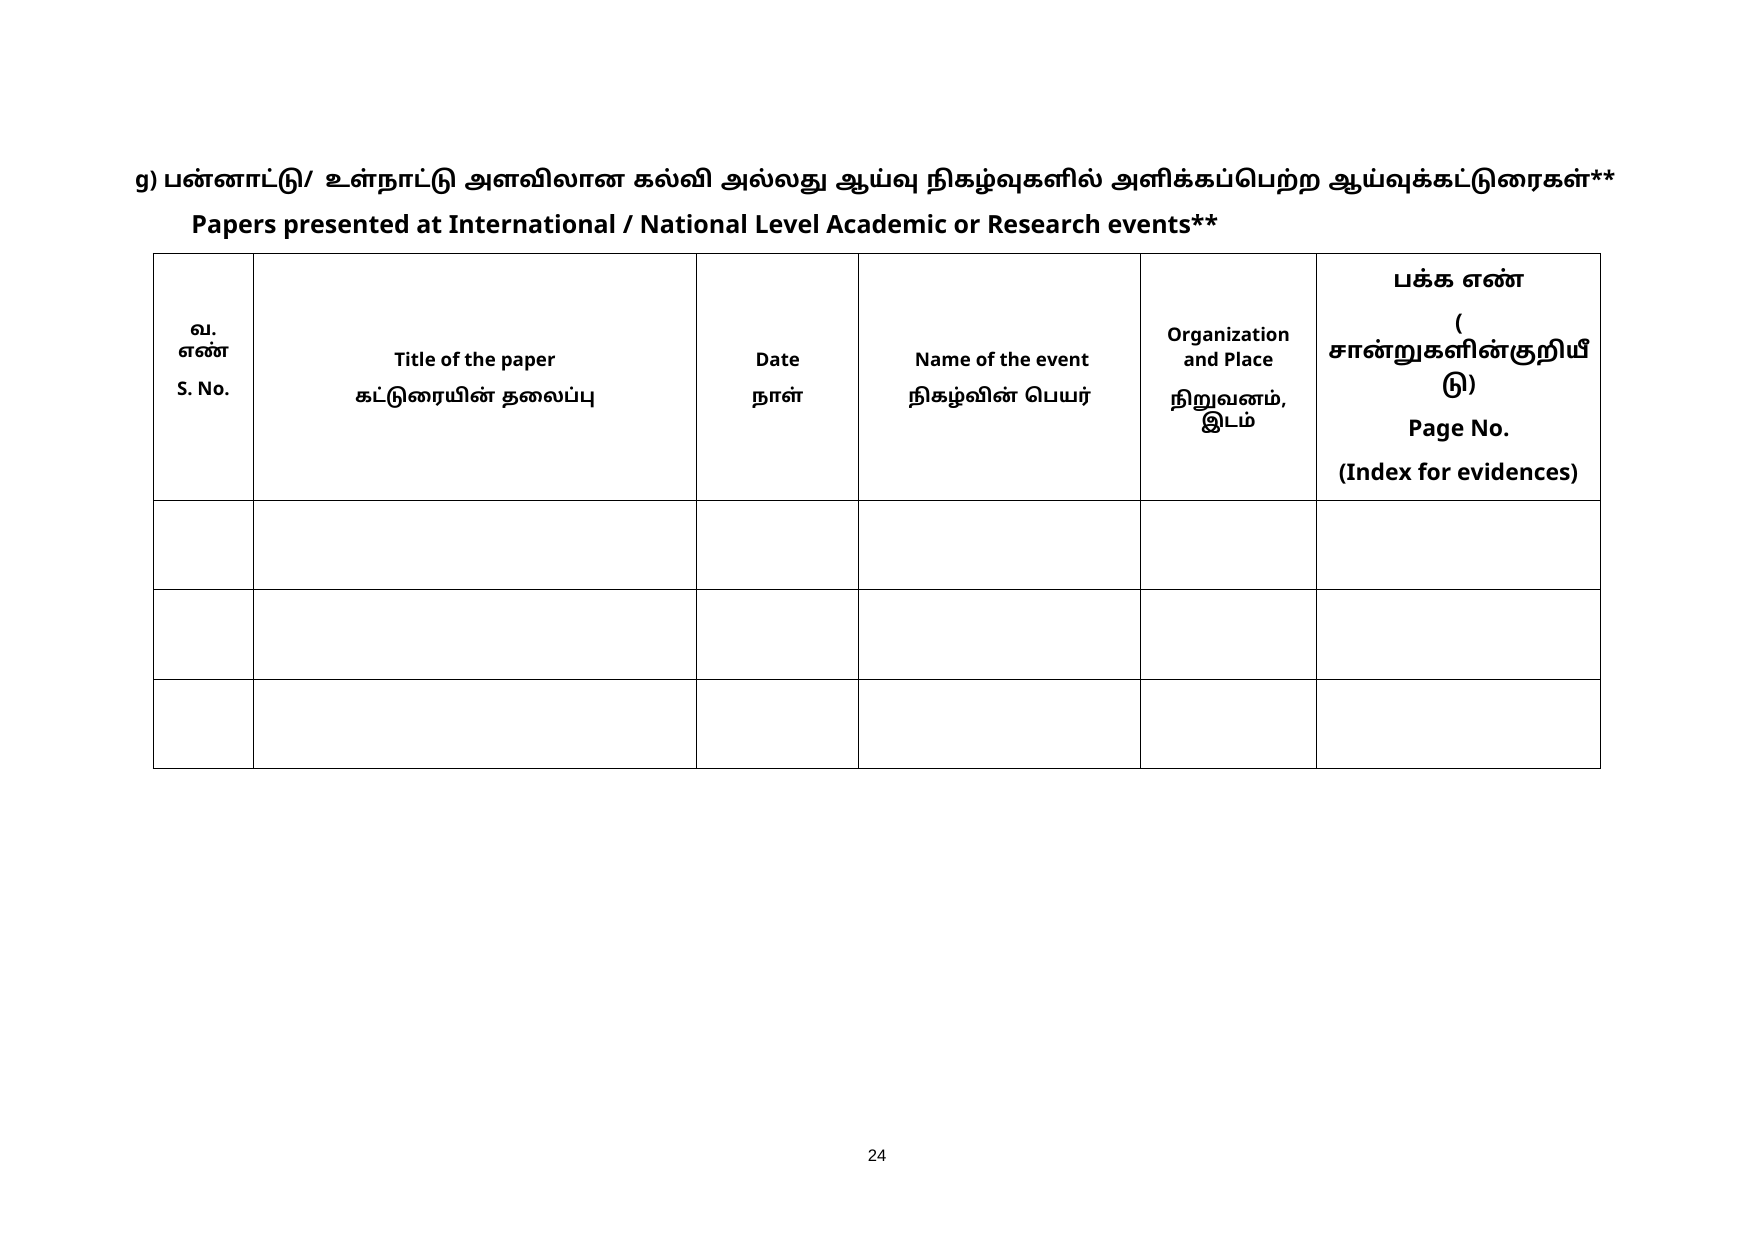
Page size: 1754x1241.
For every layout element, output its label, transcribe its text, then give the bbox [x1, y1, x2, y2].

table_cell [254, 501, 696, 589]
table_cell [1141, 501, 1316, 589]
table_cell [254, 680, 696, 768]
table_cell [697, 501, 858, 589]
table_cell [1317, 680, 1600, 768]
table_cell [697, 680, 858, 768]
table_cell [254, 590, 696, 679]
table_cell [859, 501, 1140, 589]
table_cell [1317, 501, 1600, 589]
table_cell [859, 590, 1140, 679]
table_cell [154, 680, 253, 768]
table_header Name of the event நிகழ்வின் பெயர் [859, 254, 1140, 499]
table_cell [1141, 590, 1316, 679]
table_header பக்க எண் (சான்றுகளின்குறியீடு) Page No. (Index for evidences) [1317, 254, 1600, 499]
table_cell [859, 680, 1140, 768]
table_header Title of the paper கட்டுரையின் தலைப்பு [254, 254, 696, 499]
text g) பன்னாட்டு/ உள்நாட்டு அளவிலான கல்வி அல்லது ஆய்வு நிகழ்வுகளில் அளிக்கப்பெற்ற ஆய்வுக்கட்டுரைகள்** [135, 162, 1619, 194]
table_cell [154, 590, 253, 679]
table_cell [1141, 680, 1316, 768]
table_cell [154, 501, 253, 589]
text Papers presented at International / National Level Academic or Research events** [191, 206, 1619, 240]
table_header Organization and Place நிறுவனம், இடம் [1141, 254, 1316, 499]
table_header வ. எண் S. No. [154, 254, 253, 499]
table_header Date நாள் [697, 254, 858, 499]
table_cell [697, 590, 858, 679]
table_cell [1317, 590, 1600, 679]
